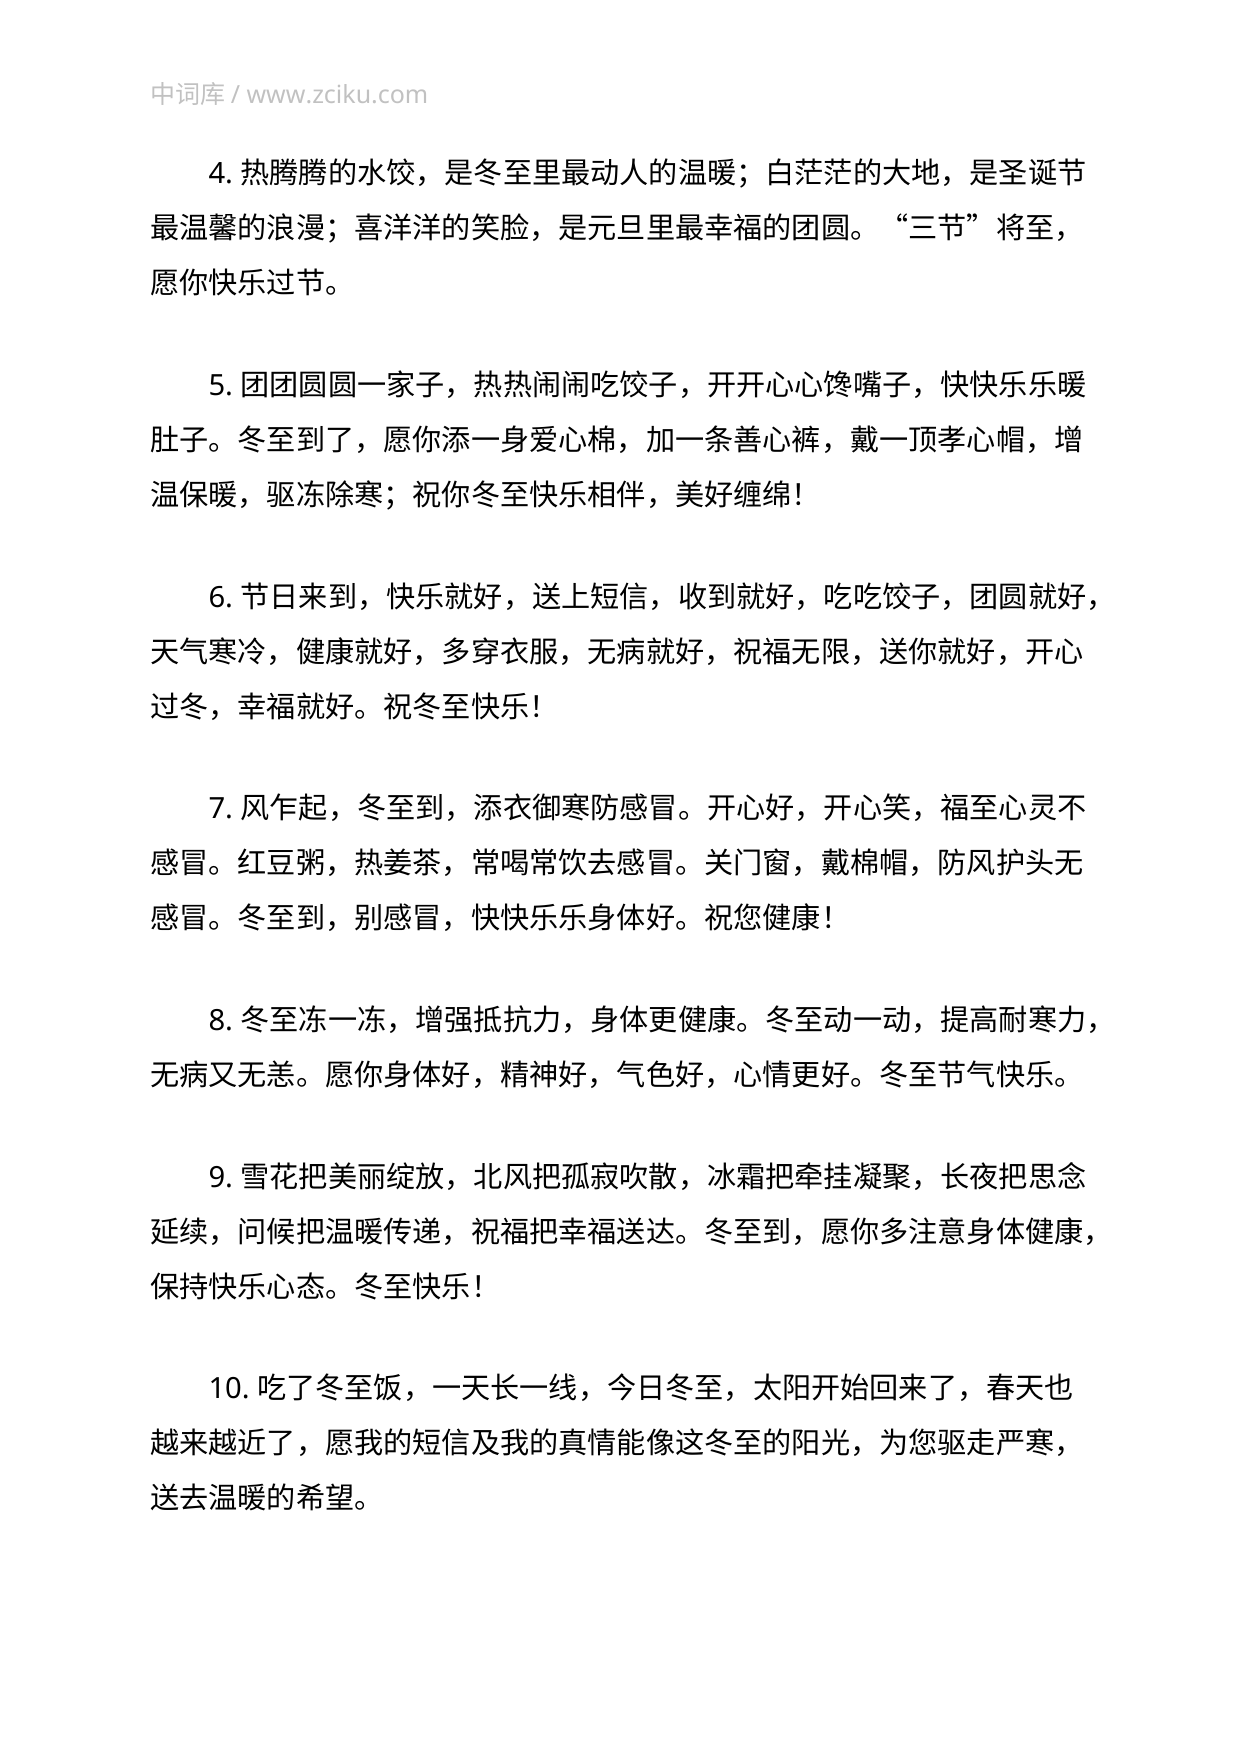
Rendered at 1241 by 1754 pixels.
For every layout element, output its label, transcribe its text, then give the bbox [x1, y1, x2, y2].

text 5. 团团圆圆一家子，热热闹闹吃饺子，开开心心馋嘴子，快快乐乐暖肚子。冬至到了，愿你添一身爱心棉，加一条善心裤，戴一顶孝心帽，增温保暖，驱冻除寒；祝你冬至快乐相伴，美好缠绵！ [150, 362, 1090, 514]
text 10. 吃了冬至饭，一天长一线，今日冬至，太阳开始回来了，春天也越来越近了，愿我的短信及我的真情能像这冬至的阳光，为您驱走严寒，送去温暖的希望。 [150, 1365, 1090, 1517]
text 9. 雪花把美丽绽放，北风把孤寂吹散，冰霜把牵挂凝聚，长夜把思念延续，问候把温暖传递，祝福把幸福送达。冬至到，愿你多注意身体健康，保持快乐心态。冬至快乐！ [150, 1153, 1090, 1306]
text 7. 风乍起，冬至到，添衣御寒防感冒。开心好，开心笑，福至心灵不感冒。红豆粥，热姜茶，常喝常饮去感冒。关门窗，戴棉帽，防风护头无感冒。冬至到，别感冒，快快乐乐身体好。祝您健康！ [150, 785, 1090, 937]
text 4. 热腾腾的水饺，是冬至里最动人的温暖；白茫茫的大地，是圣诞节最温馨的浪漫；喜洋洋的笑脸，是元旦里最幸福的团圆。“三节”将至，愿你快乐过节。 [150, 150, 1090, 302]
text 6. 节日来到，快乐就好，送上短信，收到就好，吃吃饺子，团圆就好，天气寒冷，健康就好，多穿衣服，无病就好，祝福无限，送你就好，开心过冬，幸福就好。祝冬至快乐！ [150, 573, 1090, 726]
text 8. 冬至冻一冻，增强抵抗力，身体更健康。冬至动一动，提高耐寒力，无病又无恙。愿你身体好，精神好，气色好，心情更好。冬至节气快乐。 [150, 997, 1090, 1094]
